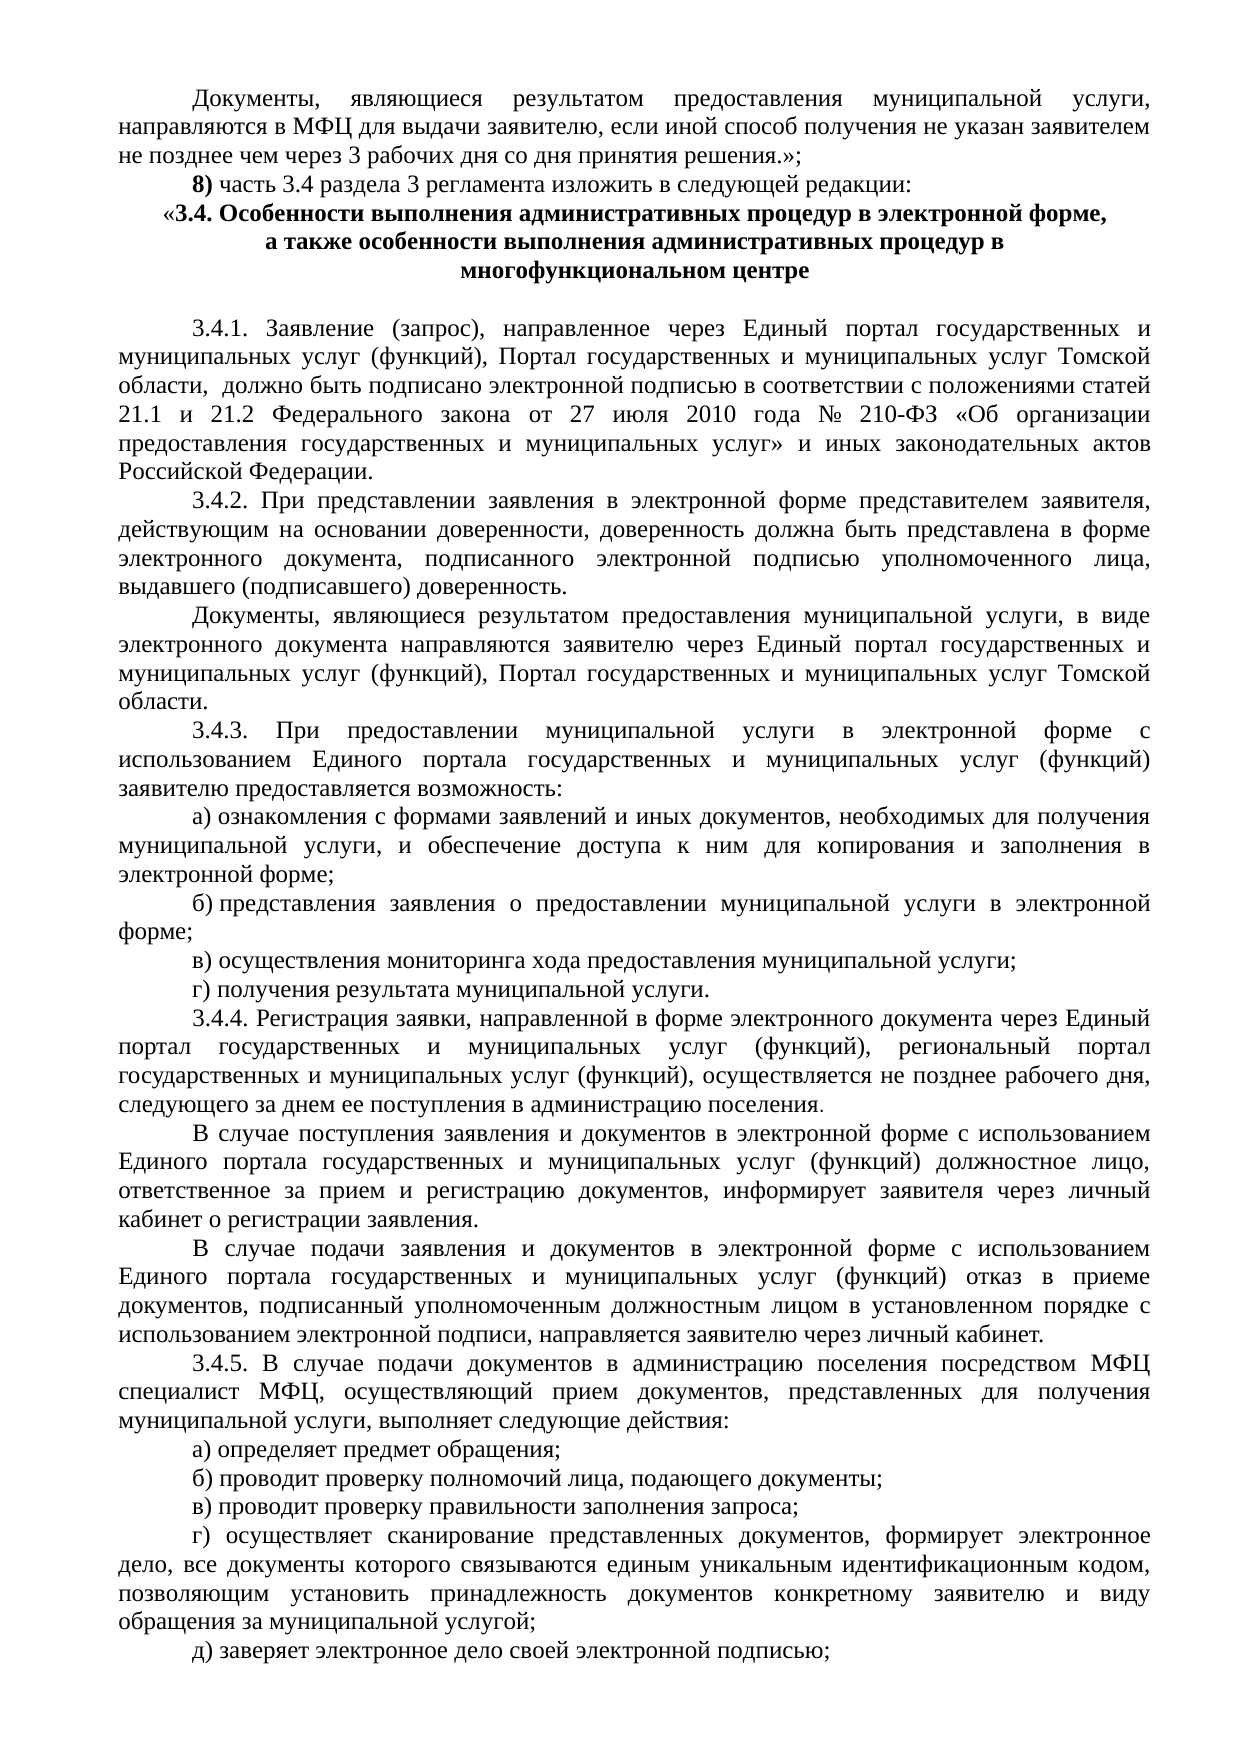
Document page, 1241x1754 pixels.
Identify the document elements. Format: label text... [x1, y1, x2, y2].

text в) осуществления мониторинга хода предоставления муниципальной услуги; [118, 945, 1152, 974]
list Документы, являющиеся результатом предоставления муниципальной услуги, направляются в МФЦ для выдачи заявителю, если иной способ получения не указан заявителем не позднее чем через 3 рабочих дня со дня принятия решения.»; [118, 83, 1152, 169]
text 3.4.4. Регистрация заявки, направленной в форме электронного документа через Единый портал государственных и муниципальных услуг (функций), региональный портал государственных и муниципальных услуг (функций), осуществляется не позднее рабочего дня, следующего за днем ее поступления в администрацию поселения. [118, 1003, 1152, 1118]
text в) проводит проверку правильности заполнения запроса; [118, 1491, 1152, 1520]
text «3.4. Особенности выполнения административных процедур в электронной форме, [118, 198, 1152, 226]
text Документы, являющиеся результатом предоставления муниципальной услуги, в виде электронного документа направляются заявителю через Единый портал государственных и муниципальных услуг (функций), Портал государственных и муниципальных услуг Томской области. [118, 600, 1152, 715]
text 3.4.2. При представлении заявления в электронной форме представителем заявителя, действующим на основании доверенности, доверенность должна быть представлена в форме электронного документа, подписанного электронной подписью уполномоченного лица, выдавшего (подписавшего) доверенность. [118, 485, 1152, 600]
text 3.4.5. В случае подачи документов в администрацию поселения посредством МФЦ специалист МФЦ, осуществляющий прием документов, представленных для получения муниципальной услуги, выполняет следующие действия: [118, 1348, 1152, 1434]
text д) заверяет электронное дело своей электронной подписью; [118, 1635, 1152, 1664]
text а) ознакомления с формами заявлений и иных документов, необходимых для получения муниципальной услуги, и обеспечение доступа к ним для копирования и заполнения в электронной форме; [118, 801, 1152, 888]
text 3.4.1. Заявление (запрос), направленное через Единый портал государственных и муниципальных услуг (функций), Портал государственных и муниципальных услуг Томской области, должно быть подписано электронной подписью в соответствии с положениями статей 21.1 и 21.2 Федерального закона от 27 июля 2010 года № 210-ФЗ «Об организации предоставления государственных и муниципальных услуг» и иных законодательных актов Российской Федерации. [118, 313, 1152, 485]
text а также особенности выполнения административных процедур в [118, 226, 1152, 255]
text б) проводит проверку полномочий лица, подающего документы; [118, 1463, 1152, 1491]
text 3.4.3. При предоставлении муниципальной услуги в электронной форме с использованием Единого портала государственных и муниципальных услуг (функций) заявителю предоставляется возможность: [118, 715, 1152, 801]
text г) получения результата муниципальной услуги. [118, 974, 1152, 1003]
text многофункциональном центре [118, 255, 1152, 284]
text В случае поступления заявления и документов в электронной форме с использованием Единого портала государственных и муниципальных услуг (функций) должностное лицо, ответственное за прием и регистрацию документов, информирует заявителя через личный кабинет о регистрации заявления. [118, 1118, 1152, 1233]
text В случае подачи заявления и документов в электронной форме с использованием Единого портала государственных и муниципальных услуг (функций) отказ в приеме документов, подписанный уполномоченным должностным лицом в установленном порядке с использованием электронной подписи, направляется заявителю через личный кабинет. [118, 1233, 1152, 1348]
text а) определяет предмет обращения; [118, 1434, 1152, 1463]
text 8) часть 3.4 раздела 3 регламента изложить в следующей редакции: [118, 169, 1152, 198]
text б) представления заявления о предоставлении муниципальной услуги в электронной форме; [118, 888, 1152, 945]
text г) осуществляет сканирование представленных документов, формирует электронное дело, все документы которого связываются единым уникальным идентификационным кодом, позволяющим установить принадлежность документов конкретному заявителю и виду обращения за муниципальной услугой; [118, 1520, 1152, 1635]
